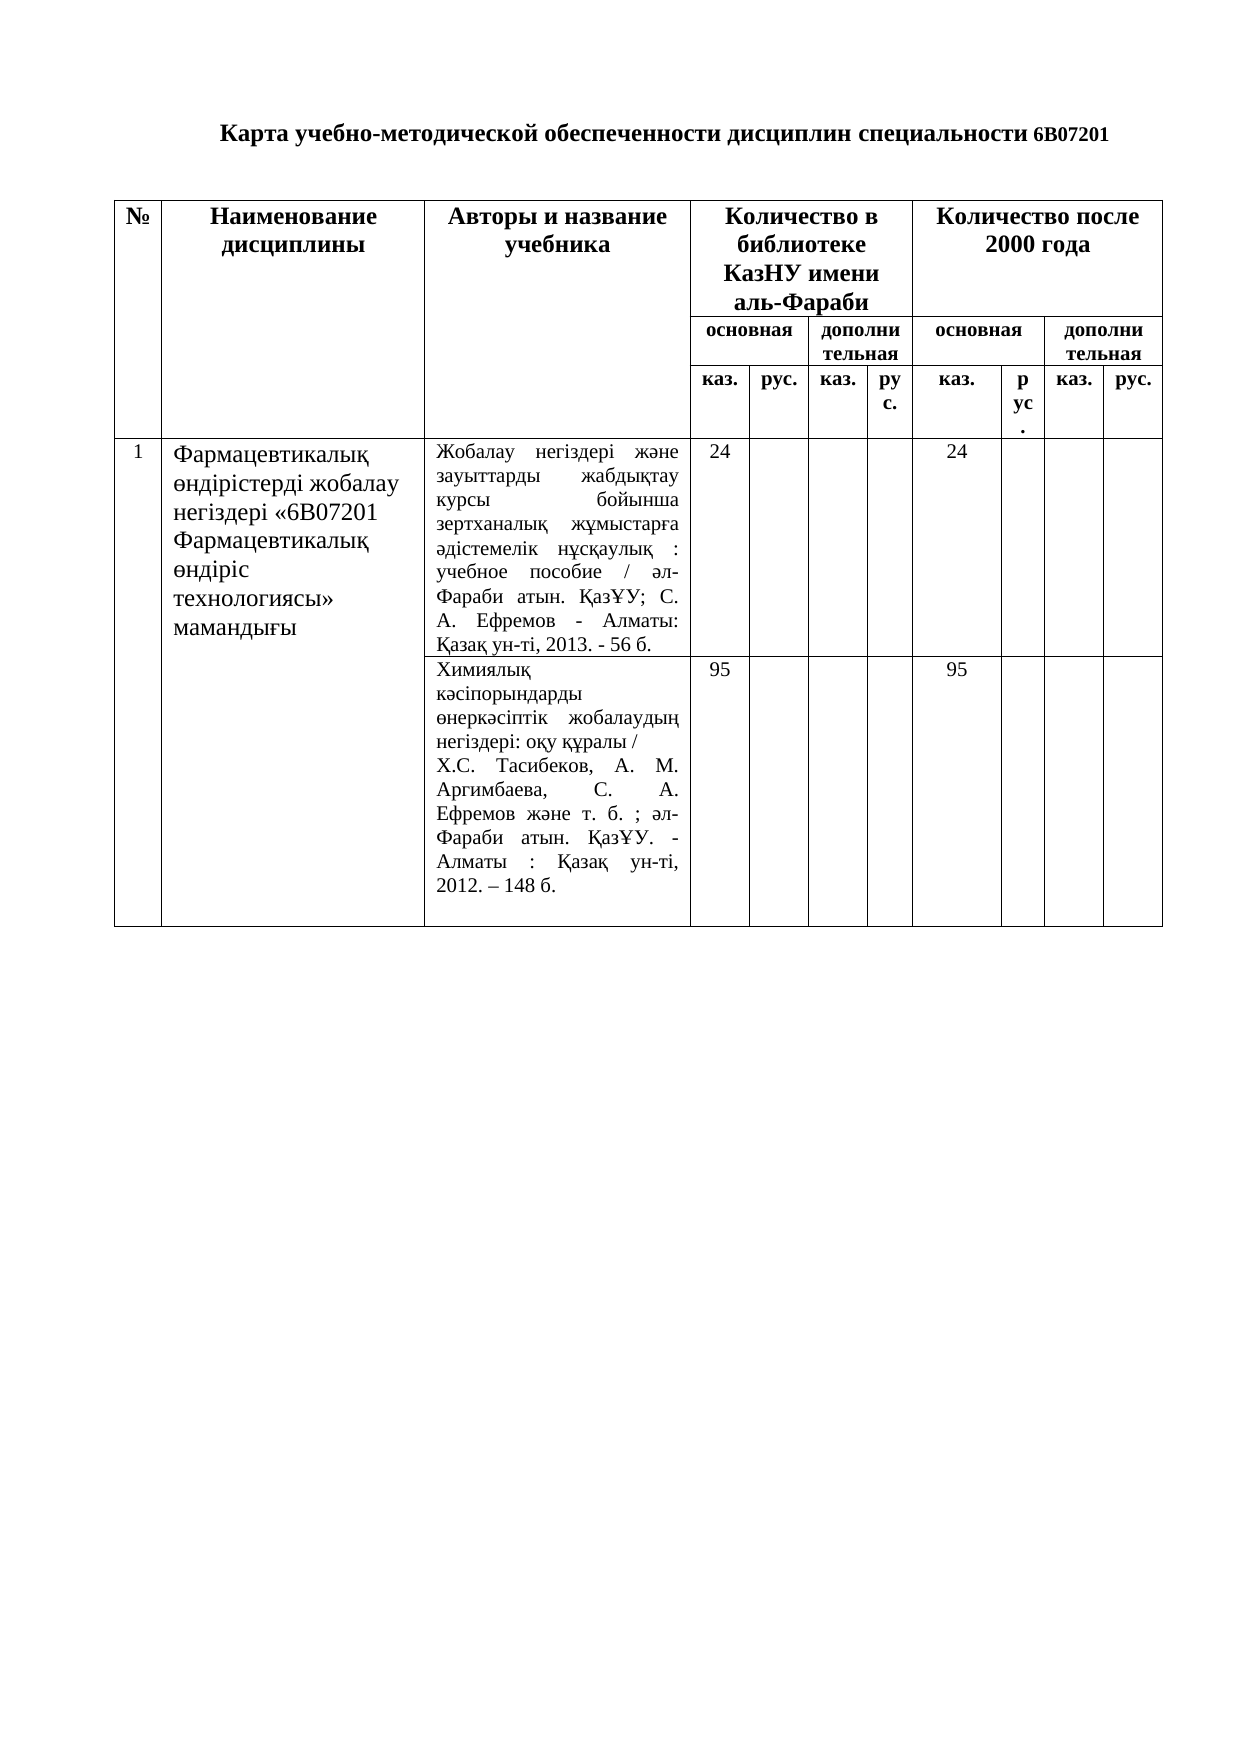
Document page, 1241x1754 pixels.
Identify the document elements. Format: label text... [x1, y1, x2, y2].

table_cell [1002, 657, 1044, 926]
table_cell Химиялық кәсіпорындарды өнеркәсіптік жобалаудың негіздері: оқу құралы / Х.С. Тасибеков, А. М. Аргимбаева, С. А. Ефремов және т. б. ; әл-Фараби атын. ҚазҰУ. - Алматы : Қазақ ун-ті, 2012. – 148 б. [425, 657, 690, 926]
table_cell рус. [750, 366, 808, 438]
table_cell [1045, 657, 1103, 926]
table_cell 95 [691, 657, 749, 926]
table_cell рус. [868, 366, 912, 438]
table_cell Фармацевтикалық өндірістерді жобалау негіздері «6B07201 Фармацевтикалық өндіріс технологиясы» мамандығы [162, 439, 424, 926]
table_cell [1104, 657, 1162, 926]
table_cell основная [913, 317, 1044, 365]
table_cell каз. [691, 366, 749, 438]
table_header Количество в библиотеке КазНУ имени аль-Фараби [691, 201, 912, 316]
table_cell рус. [1002, 366, 1044, 438]
table_header Количество после 2000 года [913, 201, 1162, 316]
table_cell каз. [809, 366, 867, 438]
table_cell 95 [913, 657, 1001, 926]
table_cell [1045, 439, 1103, 656]
table_cell [809, 439, 867, 656]
table_cell каз. [913, 366, 1001, 438]
table_cell [1104, 439, 1162, 656]
table_cell основная [691, 317, 808, 365]
table_cell каз. [1045, 366, 1103, 438]
table_cell [750, 657, 808, 926]
table_cell 24 [913, 439, 1001, 656]
table_header Авторы и название учебника [425, 201, 690, 438]
table_header № [115, 201, 161, 438]
table_cell [750, 439, 808, 656]
table_cell рус. [1104, 366, 1162, 438]
table_cell 24 [691, 439, 749, 656]
table_cell Жобалау негіздері және зауыттарды жабдықтау курсы бойынша зертханалық жұмыстарға әдістемелік нұсқаулық : учебное пособие / әл-Фараби атын. ҚазҰУ; С. А. Ефремов - Алматы: Қазақ ун-ті, 2013. - 56 б. [425, 439, 690, 656]
table_cell [868, 439, 912, 656]
table_cell [809, 657, 867, 926]
table_cell [1002, 439, 1044, 656]
table_cell 1 [115, 439, 161, 926]
table_cell [868, 657, 912, 926]
table_cell дополни тельная [809, 317, 912, 365]
text Карта учебно-методической обеспеченности дисциплин специальности 6В07201 [177, 118, 1152, 147]
table_cell дополни тельная [1045, 317, 1162, 365]
table_header Наименование дисциплины [162, 201, 424, 438]
